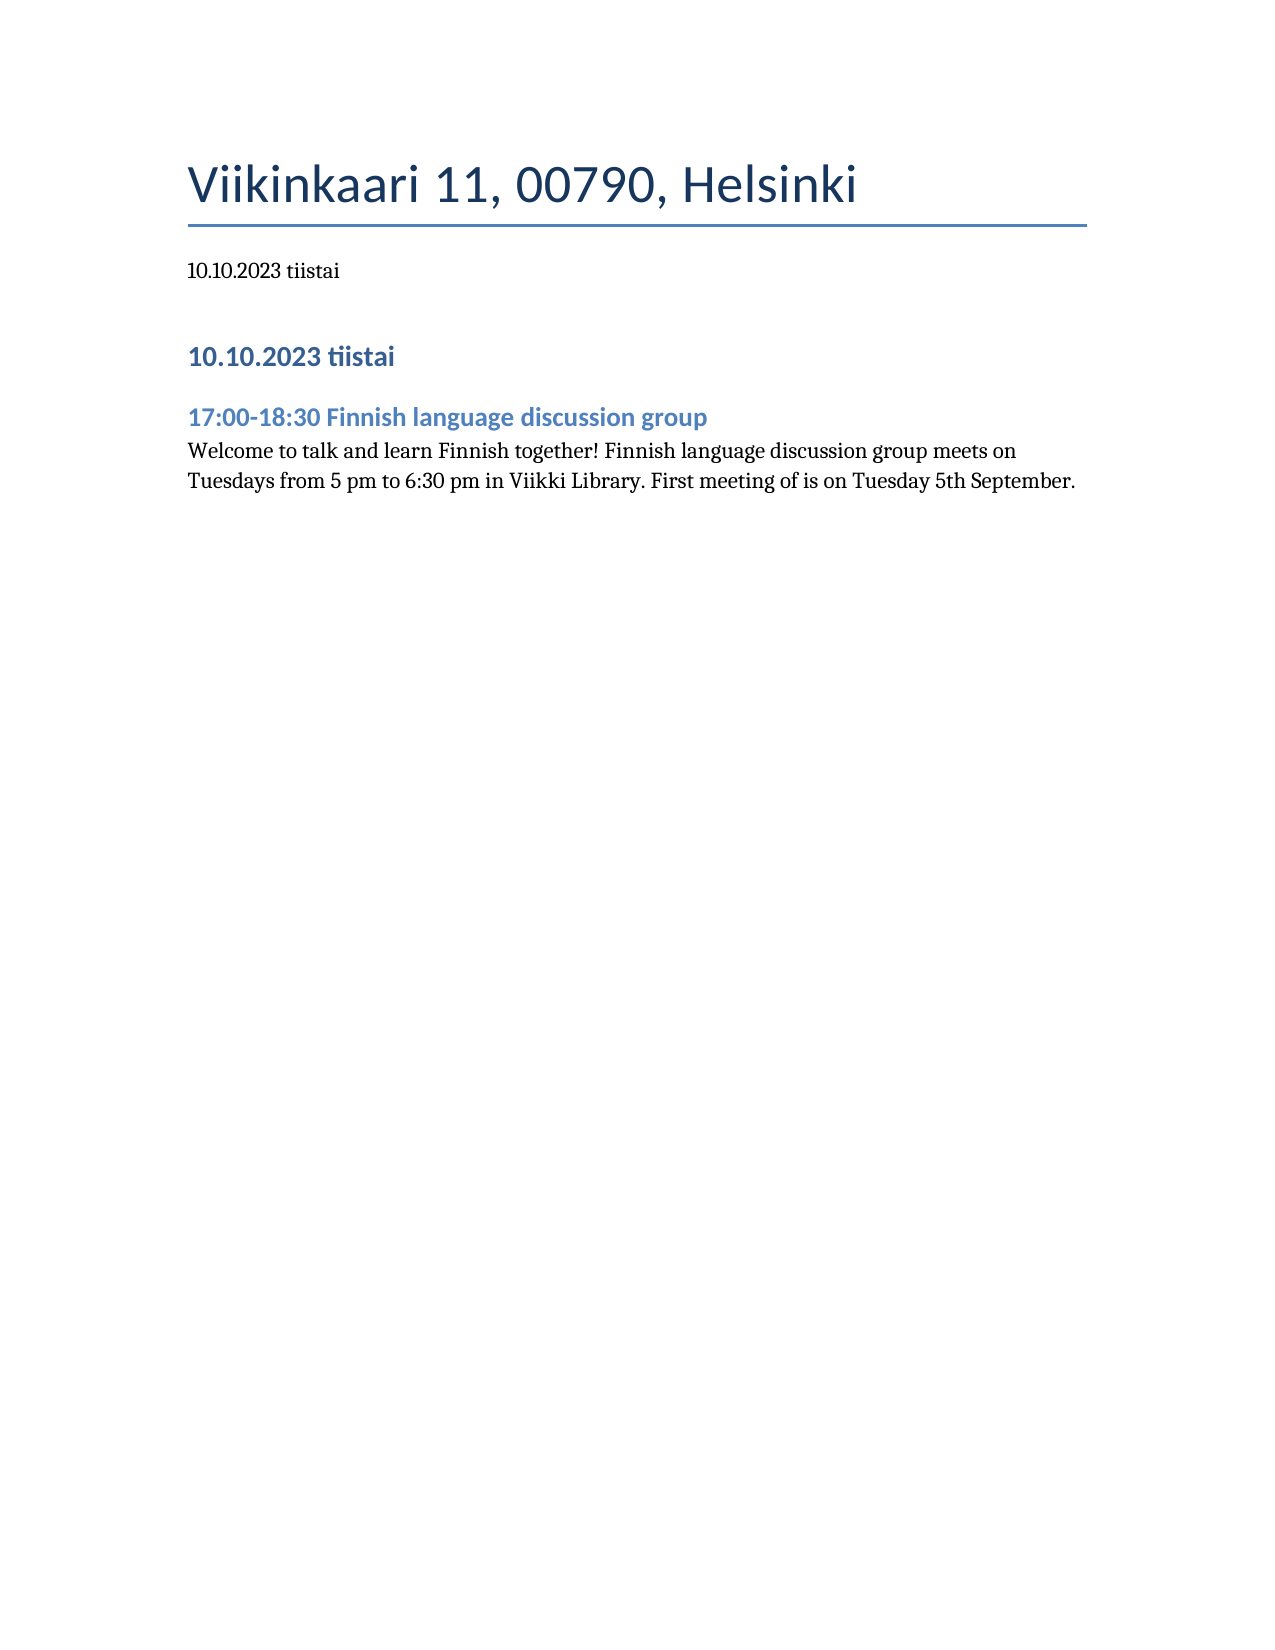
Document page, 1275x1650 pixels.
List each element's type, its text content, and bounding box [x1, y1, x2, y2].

subtitle 10.10.2023 tiistai [187, 338, 1087, 374]
text Welcome to talk and learn Finnish together! Finnish language discussion group meets on Tuesdays from 5 pm to 6:30 pm in Viikki Library. First meeting of is on Tuesday 5th September. [187, 438, 1087, 494]
subtitle 17:00-18:30 Finnish language discussion group [187, 400, 1087, 433]
text 10.10.2023 tiistai [187, 258, 1087, 284]
title Viikinkaari 11, 00790, Helsinki [187, 150, 1087, 227]
